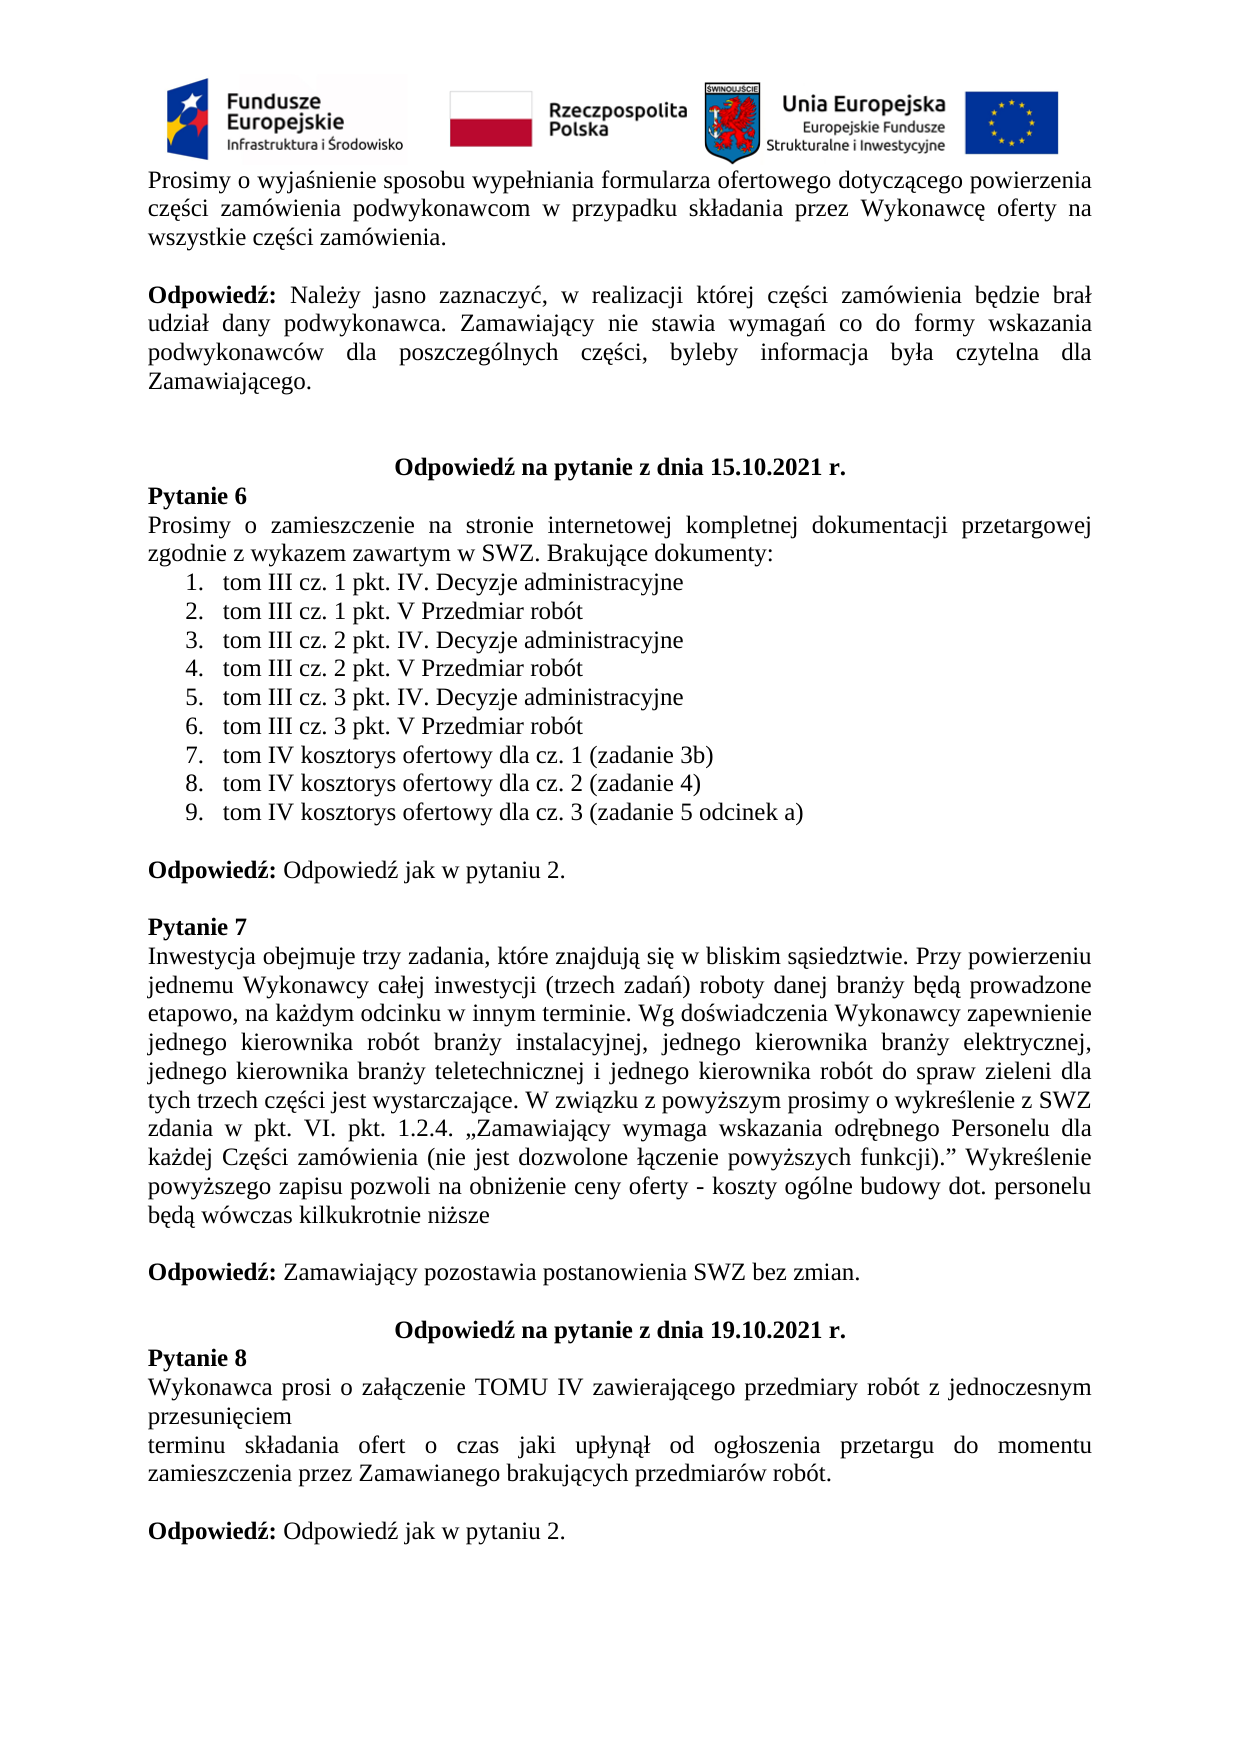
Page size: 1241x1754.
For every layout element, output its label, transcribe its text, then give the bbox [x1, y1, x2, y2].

list tom III cz. 1 pkt. V Przedmiar robót [185, 596, 1093, 625]
text Inwestycja obejmuje trzy zadania, które znajdują się w bliskim sąsiedztwie. Przy powierzeniu jednemu Wykonawcy całej inwestycji (trzech zadań) roboty danej branży będą prowadzone etapowo, na każdym odcinku w innym terminie. Wg doświadczenia Wykonawcy zapewnienie jednego kierownika robót branży instalacyjnej, jednego kierownika branży elektrycznej, jednego kierownika branży teletechnicznej i jednego kierownika robót do spraw zieleni dla tych trzech części jest wystarczające. W związku z powyższym prosimy o wykreślenie z SWZ zdania w pkt. VI. pkt. 1.2.4. „Zamawiający wymaga wskazania odrębnego Personelu dla każdej Części zamówienia (nie jest dozwolone łączenie powyższych funkcji).” Wykreślenie powyższego zapisu pozwoli na obniżenie ceny oferty - koszty ogólne budowy dot. personelu będą wówczas kilkukrotnie niższe [148, 941, 1093, 1228]
text Pytanie 7 [148, 912, 1093, 941]
text Odpowiedź: Należy jasno zaznaczyć, w realizacji której części zamówienia będzie brał udział dany podwykonawca. Zamawiający nie stawia wymagań co do formy wskazania podwykonawców dla poszczególnych części, byleby informacja była czytelna dla Zamawiającego. [148, 280, 1093, 395]
list tom III cz. 2 pkt. V Przedmiar robót [185, 653, 1093, 682]
text Odpowiedź: Odpowiedź jak w pytaniu 2. [148, 855, 1093, 883]
text Odpowiedź: Odpowiedź jak w pytaniu 2. [148, 1516, 1093, 1545]
list tom III cz. 2 pkt. IV. Decyzje administracyjne [185, 625, 1093, 653]
list tom IV kosztorys ofertowy dla cz. 2 (zadanie 4) [185, 768, 1093, 797]
text terminu składania ofert o czas jaki upłynął od ogłoszenia przetargu do momentu zamieszczenia przez Zamawianego brakujących przedmiarów robót. [148, 1430, 1093, 1487]
text Wykonawca prosi o załączenie TOMU IV zawierającego przedmiary robót z jednoczesnym przesunięciem [148, 1372, 1093, 1430]
text Prosimy o wyjaśnienie sposobu wypełniania formularza ofertowego dotyczącego powierzenia części zamówienia podwykonawcom w przypadku składania przez Wykonawcę oferty na wszystkie części zamówienia. [148, 165, 1093, 251]
text Pytanie 8 [148, 1343, 1093, 1372]
list tom IV kosztorys ofertowy dla cz. 1 (zadanie 3b) [185, 740, 1093, 768]
list tom III cz. 3 pkt. V Przedmiar robót [185, 711, 1093, 740]
text Odpowiedź na pytanie z dnia 15.10.2021 r. [148, 452, 1093, 481]
text Prosimy o zamieszczenie na stronie internetowej kompletnej dokumentacji przetargowej zgodnie z wykazem zawartym w SWZ. Brakujące dokumenty: [148, 510, 1093, 567]
list tom III cz. 3 pkt. IV. Decyzje administracyjne [185, 682, 1093, 711]
text Odpowiedź na pytanie z dnia 19.10.2021 r. [148, 1315, 1093, 1343]
picture [147, 74, 408, 165]
text Pytanie 6 [148, 481, 1093, 510]
text Odpowiedź: Zamawiający pozostawia postanowienia SWZ bez zmian. [148, 1257, 1093, 1286]
list tom IV kosztorys ofertowy dla cz. 3 (zadanie 5 odcinek a) [185, 797, 1093, 826]
list tom III cz. 1 pkt. IV. Decyzje administracyjne [185, 567, 1093, 596]
picture [432, 73, 1068, 165]
